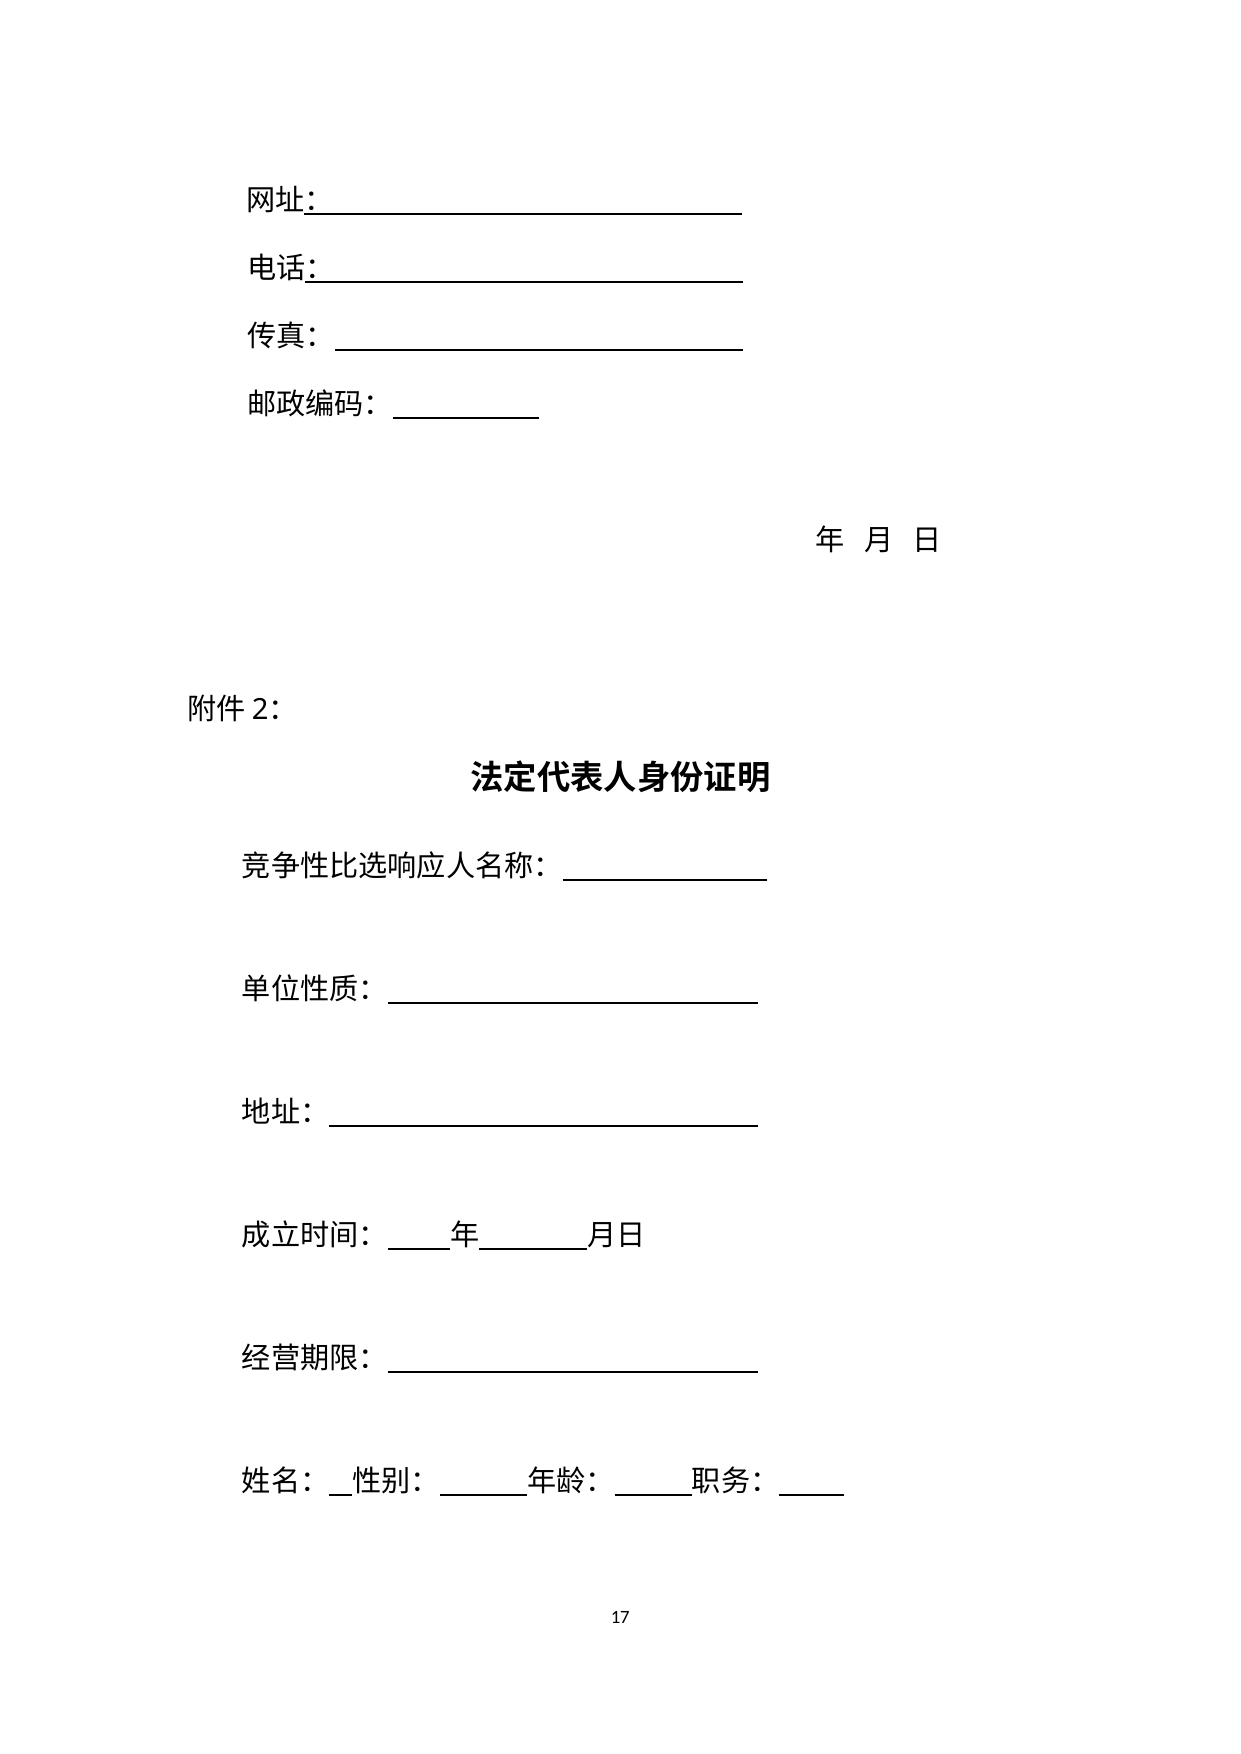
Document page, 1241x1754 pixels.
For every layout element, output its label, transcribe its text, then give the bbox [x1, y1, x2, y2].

text 附件2： [187, 673, 1053, 741]
text 法定代表人身份证明 [187, 741, 1053, 809]
text 经营期限： [187, 1335, 1053, 1377]
text 成立时间： 年 月日 [187, 1212, 1053, 1254]
text 邮政编码： [247, 368, 1055, 436]
text 年 月 日 [429, 503, 1055, 571]
text 单位性质： [187, 966, 1053, 1008]
text 电话： [247, 232, 1055, 300]
text 地址： [187, 1089, 1053, 1131]
text 竞争性比选响应人名称： [187, 843, 1053, 885]
text 传真： [247, 300, 1055, 368]
text 姓名： 性别： 年龄： 职务： [187, 1458, 1053, 1500]
text 网址： [187, 164, 1055, 232]
